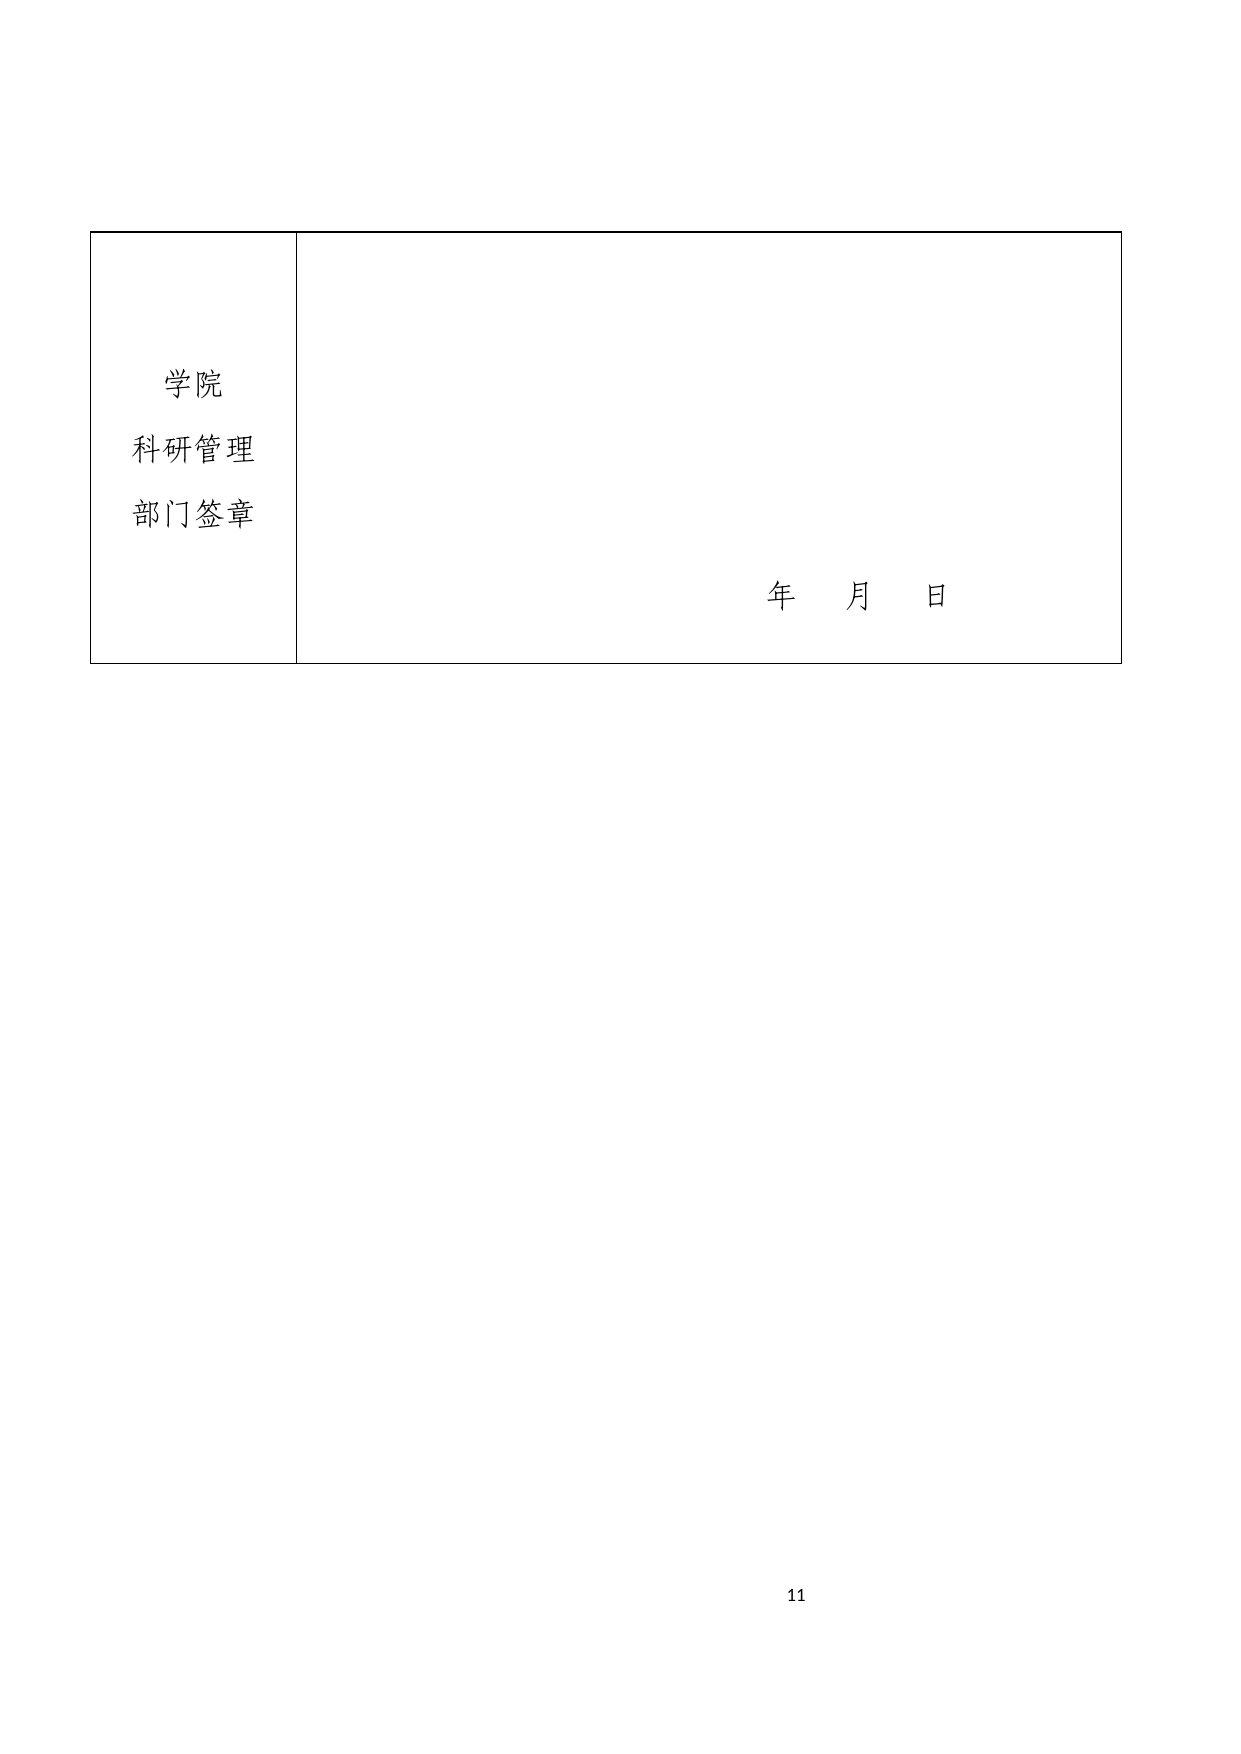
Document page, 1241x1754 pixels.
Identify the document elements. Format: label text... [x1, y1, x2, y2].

table_cell 年 月 日 [297, 233, 1121, 662]
table_cell 学院 科研管理 部门签章 [91, 233, 296, 662]
